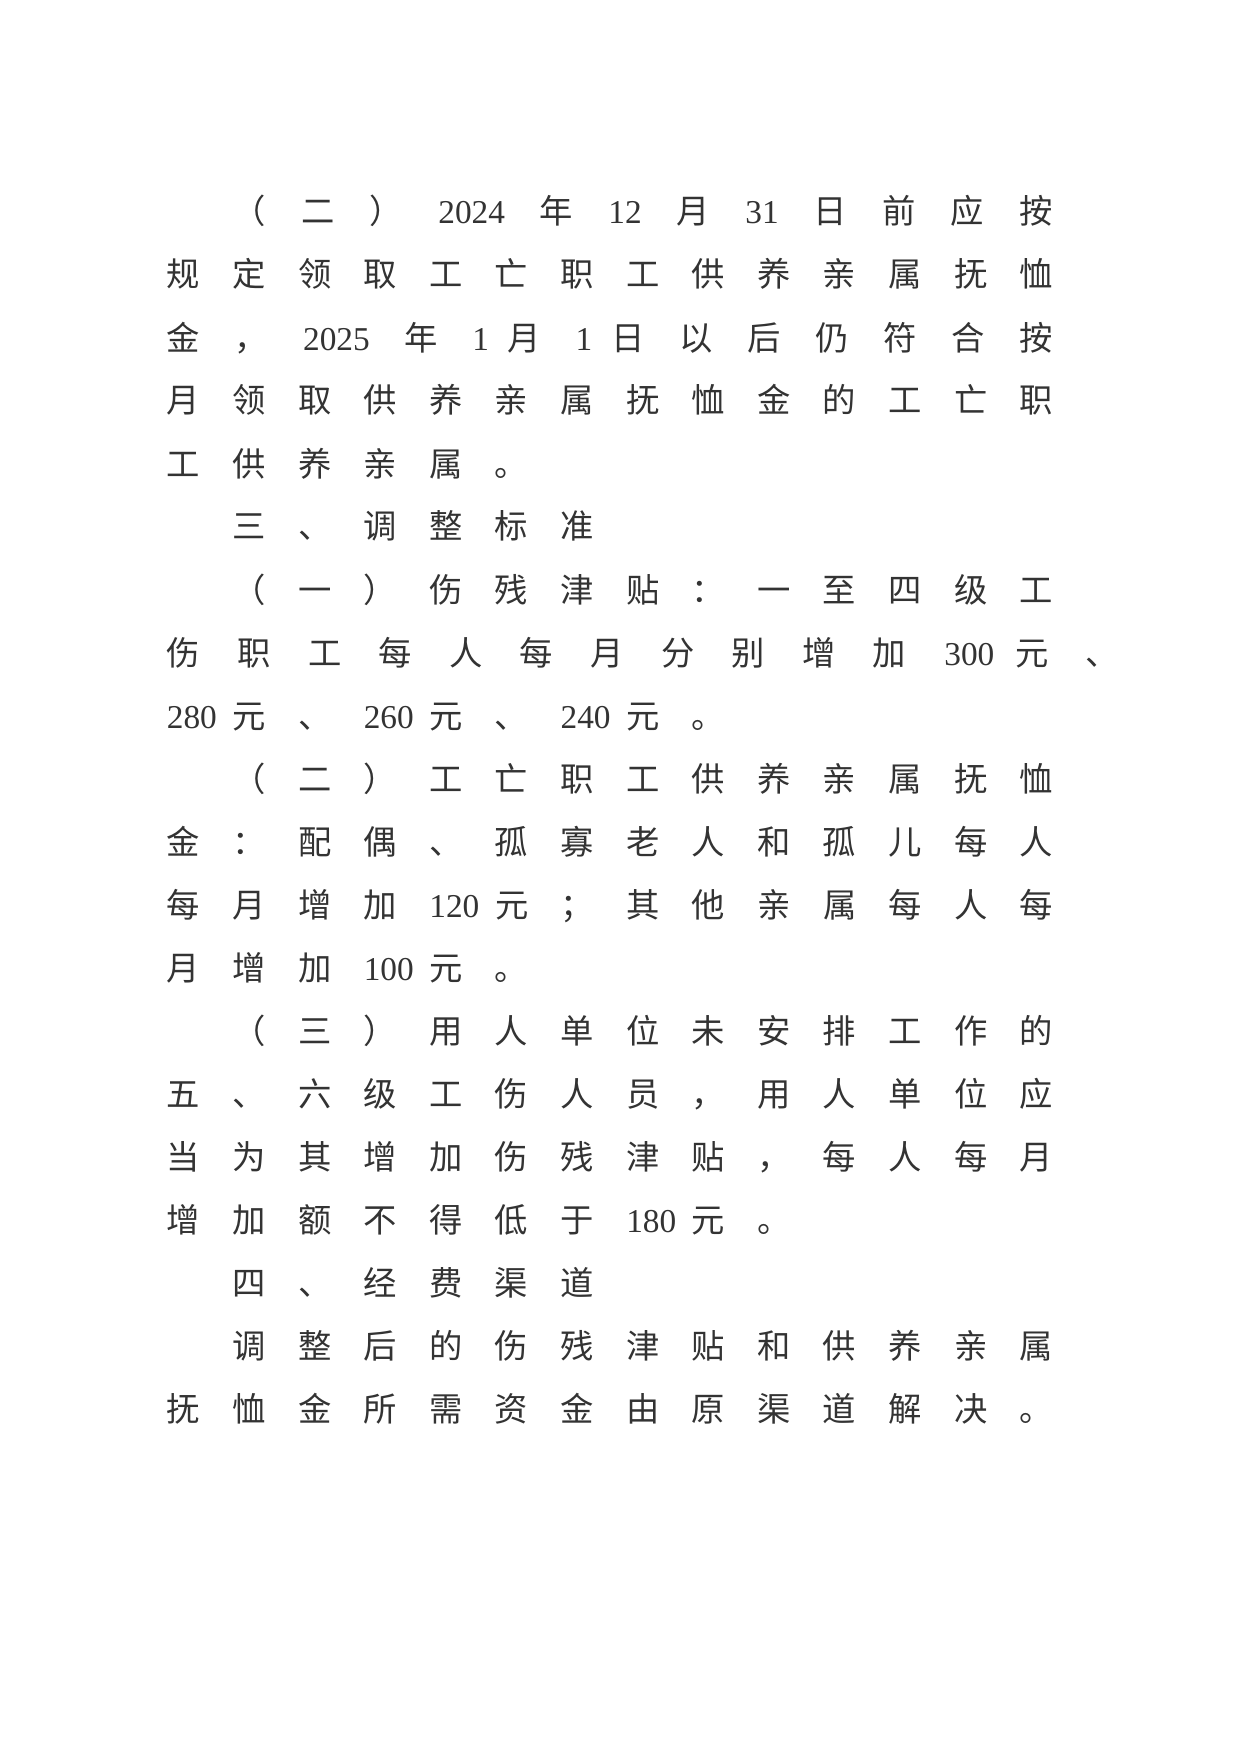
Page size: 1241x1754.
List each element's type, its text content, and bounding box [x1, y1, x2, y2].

text 三、调整标准 [167, 493, 1085, 556]
text （二）2024年12月31日前应按规定领取工亡职工供养亲属抚恤金，2025年1月1日以后仍符合按月领取供养亲属抚恤金的工亡职工供养亲属。 [167, 178, 1085, 493]
text （一）伤残津贴：一至四级工伤职工每人每月分别增加300元、280元、260元、240元。 [167, 556, 1085, 745]
text 四、经费渠道 [167, 1249, 1085, 1312]
text 调整后的伤残津贴和供养亲属抚恤金所需资金由原渠道解决。 [167, 1312, 1085, 1438]
text （二）工亡职工供养亲属抚恤金：配偶、孤寡老人和孤儿每人每月增加120元；其他亲属每人每月增加100元。 [167, 745, 1085, 997]
text （三）用人单位未安排工作的五、六级工伤人员，用人单位应当为其增加伤残津贴，每人每月增加额不得低于180元。 [167, 997, 1085, 1249]
